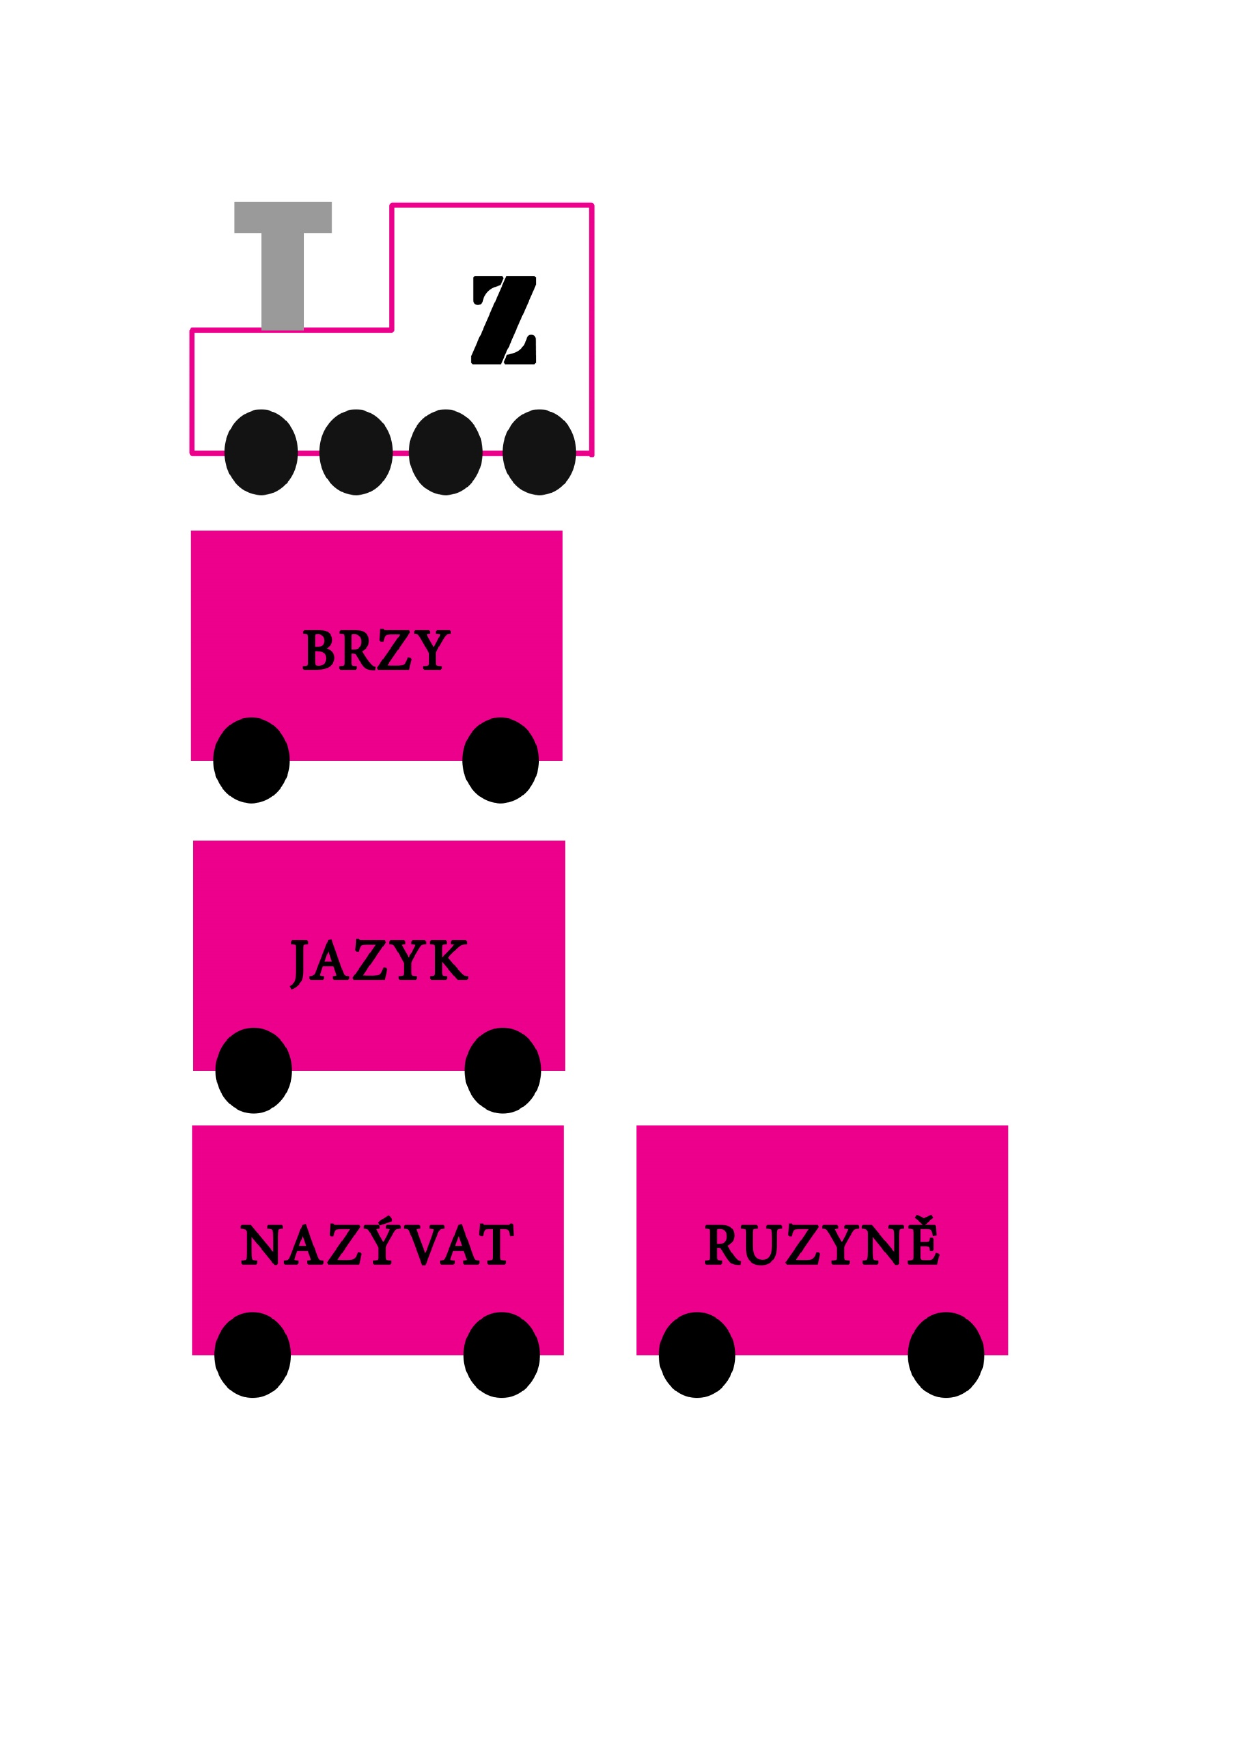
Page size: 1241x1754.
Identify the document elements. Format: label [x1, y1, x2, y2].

picture [147, 147, 1093, 1485]
